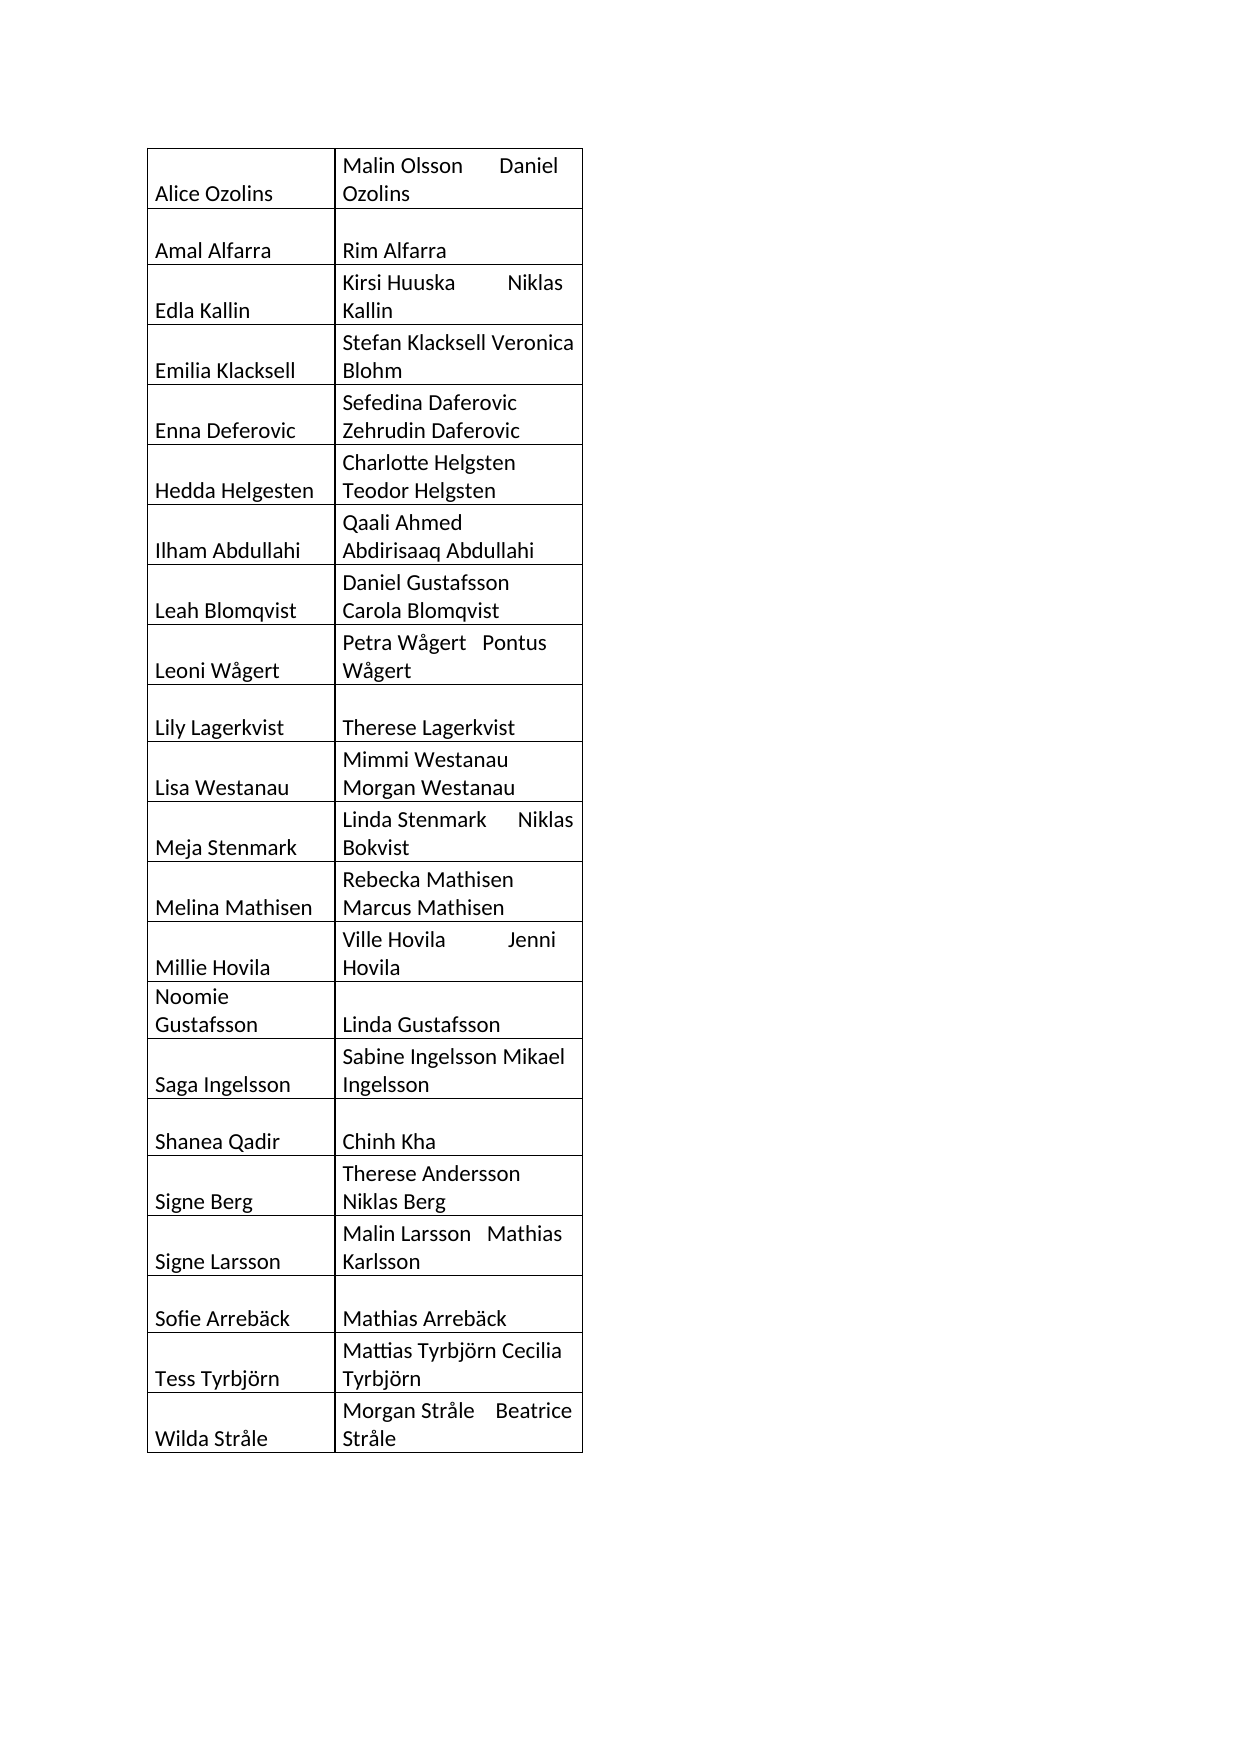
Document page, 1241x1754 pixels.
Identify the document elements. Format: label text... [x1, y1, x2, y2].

table_cell Mattias Tyrbjörn Cecilia Tyrbjörn [336, 1333, 582, 1392]
table_cell Petra Wågert Pontus Wågert [336, 625, 582, 684]
table_cell Tess Tyrbjörn [148, 1333, 334, 1392]
table_cell Kirsi Huuska Niklas Kallin [336, 265, 582, 324]
table_cell Stefan Klacksell Veronica Blohm [336, 325, 582, 384]
table_cell Amal Alfarra [148, 209, 334, 264]
table_cell Melina Mathisen [148, 862, 334, 921]
table_cell Morgan Stråle Beatrice Stråle [336, 1393, 582, 1452]
table_cell Leah Blomqvist [148, 565, 334, 624]
table_cell Charlotte Helgsten Teodor Helgsten [336, 445, 582, 504]
table_cell Signe Larsson [148, 1216, 334, 1275]
table_cell Malin Larsson Mathias Karlsson [336, 1216, 582, 1275]
table_cell Enna Deferovic [148, 385, 334, 444]
table_cell Shanea Qadir [148, 1099, 334, 1155]
table_cell Alice Ozolins [148, 149, 334, 208]
table_cell Qaali Ahmed Abdirisaaq Abdullahi [336, 505, 582, 564]
table_cell Linda Stenmark Niklas Bokvist [336, 802, 582, 861]
table_cell Ville Hovila Jenni Hovila [336, 922, 582, 981]
table_cell Saga Ingelsson [148, 1039, 334, 1098]
table_cell Lisa Westanau [148, 742, 334, 801]
table_cell Sabine Ingelsson Mikael Ingelsson [336, 1039, 582, 1098]
table_cell Signe Berg [148, 1156, 334, 1215]
table_cell Rebecka Mathisen Marcus Mathisen [336, 862, 582, 921]
table_cell Hedda Helgesten [148, 445, 334, 504]
table_cell Ilham Abdullahi [148, 505, 334, 564]
table_cell Meja Stenmark [148, 802, 334, 861]
table_cell Emilia Klacksell [148, 325, 334, 384]
table_cell Mimmi Westanau Morgan Westanau [336, 742, 582, 801]
table_cell Malin Olsson Daniel Ozolins [336, 149, 582, 208]
table_cell Leoni Wågert [148, 625, 334, 684]
table_cell Rim Alfarra [336, 209, 582, 264]
table_cell Linda Gustafsson [336, 982, 582, 1038]
table_cell Sofie Arrebäck [148, 1276, 334, 1332]
table_cell Sefedina Daferovic Zehrudin Daferovic [336, 385, 582, 444]
table_cell Edla Kallin [148, 265, 334, 324]
table_cell Mathias Arrebäck [336, 1276, 582, 1332]
table_cell Noomie Gustafsson [148, 982, 334, 1038]
table_cell Wilda Stråle [148, 1393, 334, 1452]
table_cell Chinh Kha [336, 1099, 582, 1155]
table_cell Therese Andersson Niklas Berg [336, 1156, 582, 1215]
table_cell Millie Hovila [148, 922, 334, 981]
table_cell Therese Lagerkvist [336, 685, 582, 741]
table_cell Lily Lagerkvist [148, 685, 334, 741]
table_cell Daniel Gustafsson Carola Blomqvist [336, 565, 582, 624]
